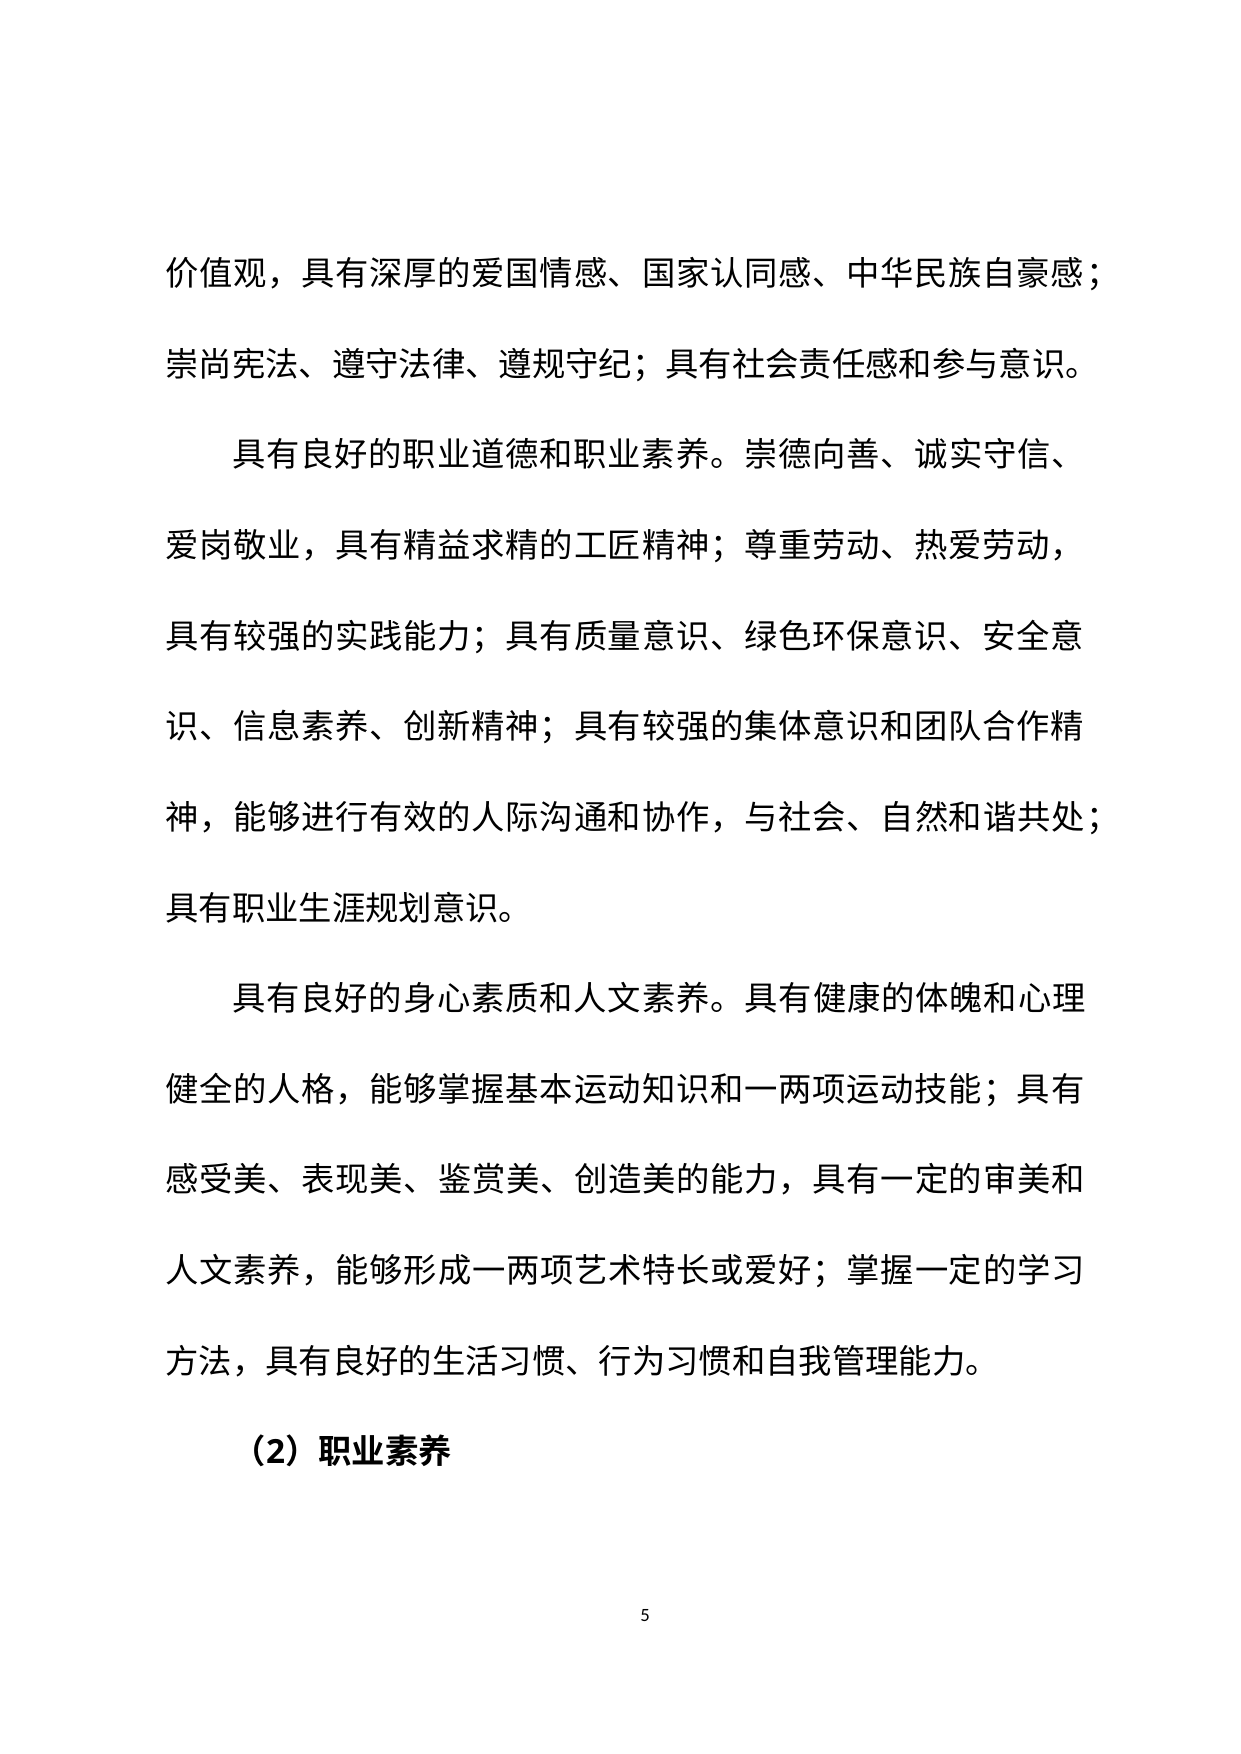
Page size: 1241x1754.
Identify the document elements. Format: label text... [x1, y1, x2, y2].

text 具有良好的身心素质和人文素养。具有健康的体魄和心理、健全的人格，能够掌握基本运动知识和一两项运动技能；具有感受美、表现美、鉴赏美、创造美的能力，具有一定的审美和人文素养，能够形成一两项艺术特长或爱好；掌握一定的学习方法，具有良好的生活习惯、行为习惯和自我管理能力。 [165, 951, 1087, 1404]
subtitle （2）职业素养 [165, 1404, 1087, 1494]
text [165, 226, 1087, 407]
text 具有良好的职业道德和职业素养。崇德向善、诚实守信、爱岗敬业，具有精益求精的工匠精神；尊重劳动、热爱劳动，具有较强的实践能力；具有质量意识、绿色环保意识、安全意识、信息素养、创新精神；具有较强的集体意识和团队合作精神，能够进行有效的人际沟通和协作，与社会、自然和谐共处；具有职业生涯规划意识。 [165, 407, 1087, 951]
